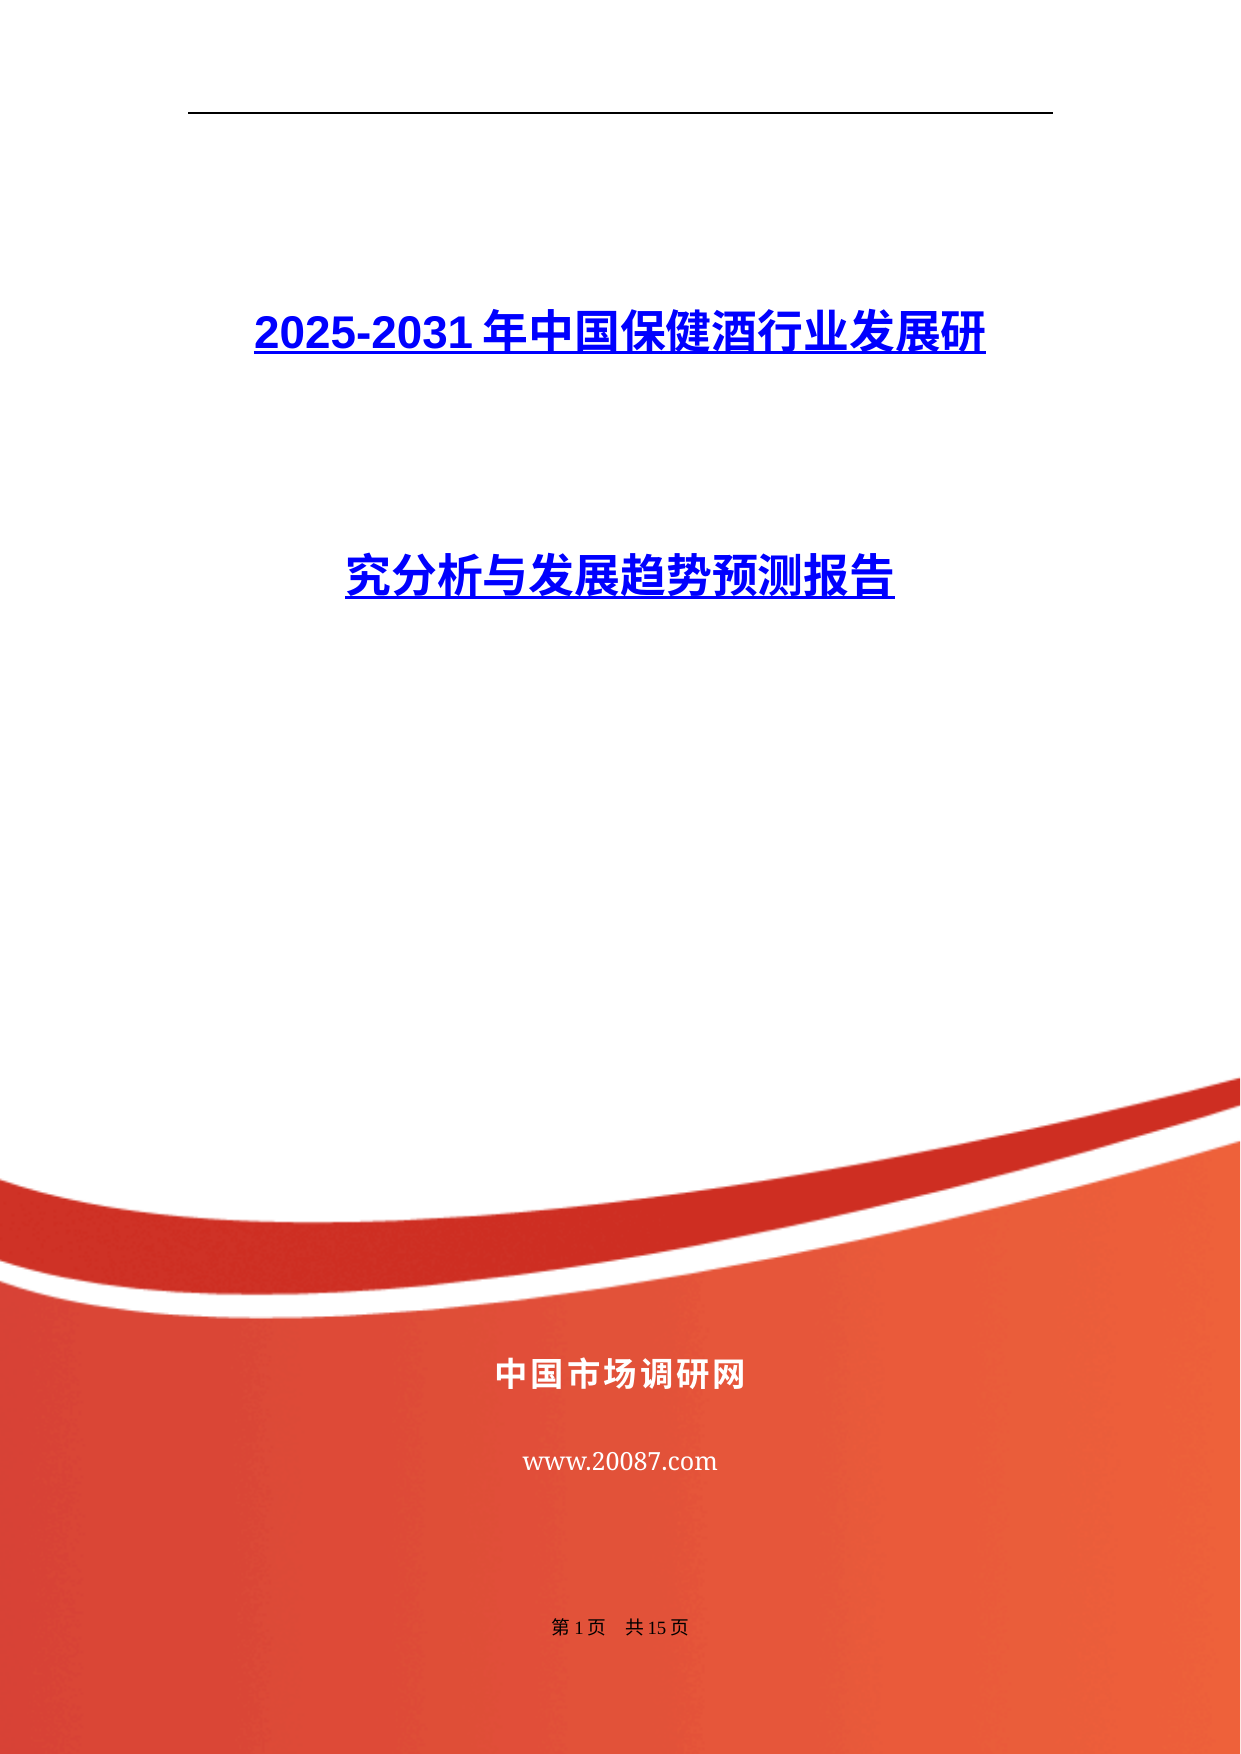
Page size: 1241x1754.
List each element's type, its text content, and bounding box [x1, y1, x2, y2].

picture [0, 1006, 1241, 1754]
text www.20087.com [187, 1428, 1053, 1493]
table_header 2025-2031年中国保健酒行业发展研究分析与发展趋势预测报告 [188, 207, 1053, 773]
subtitle 中国市场调研网 [187, 1339, 1053, 1404]
